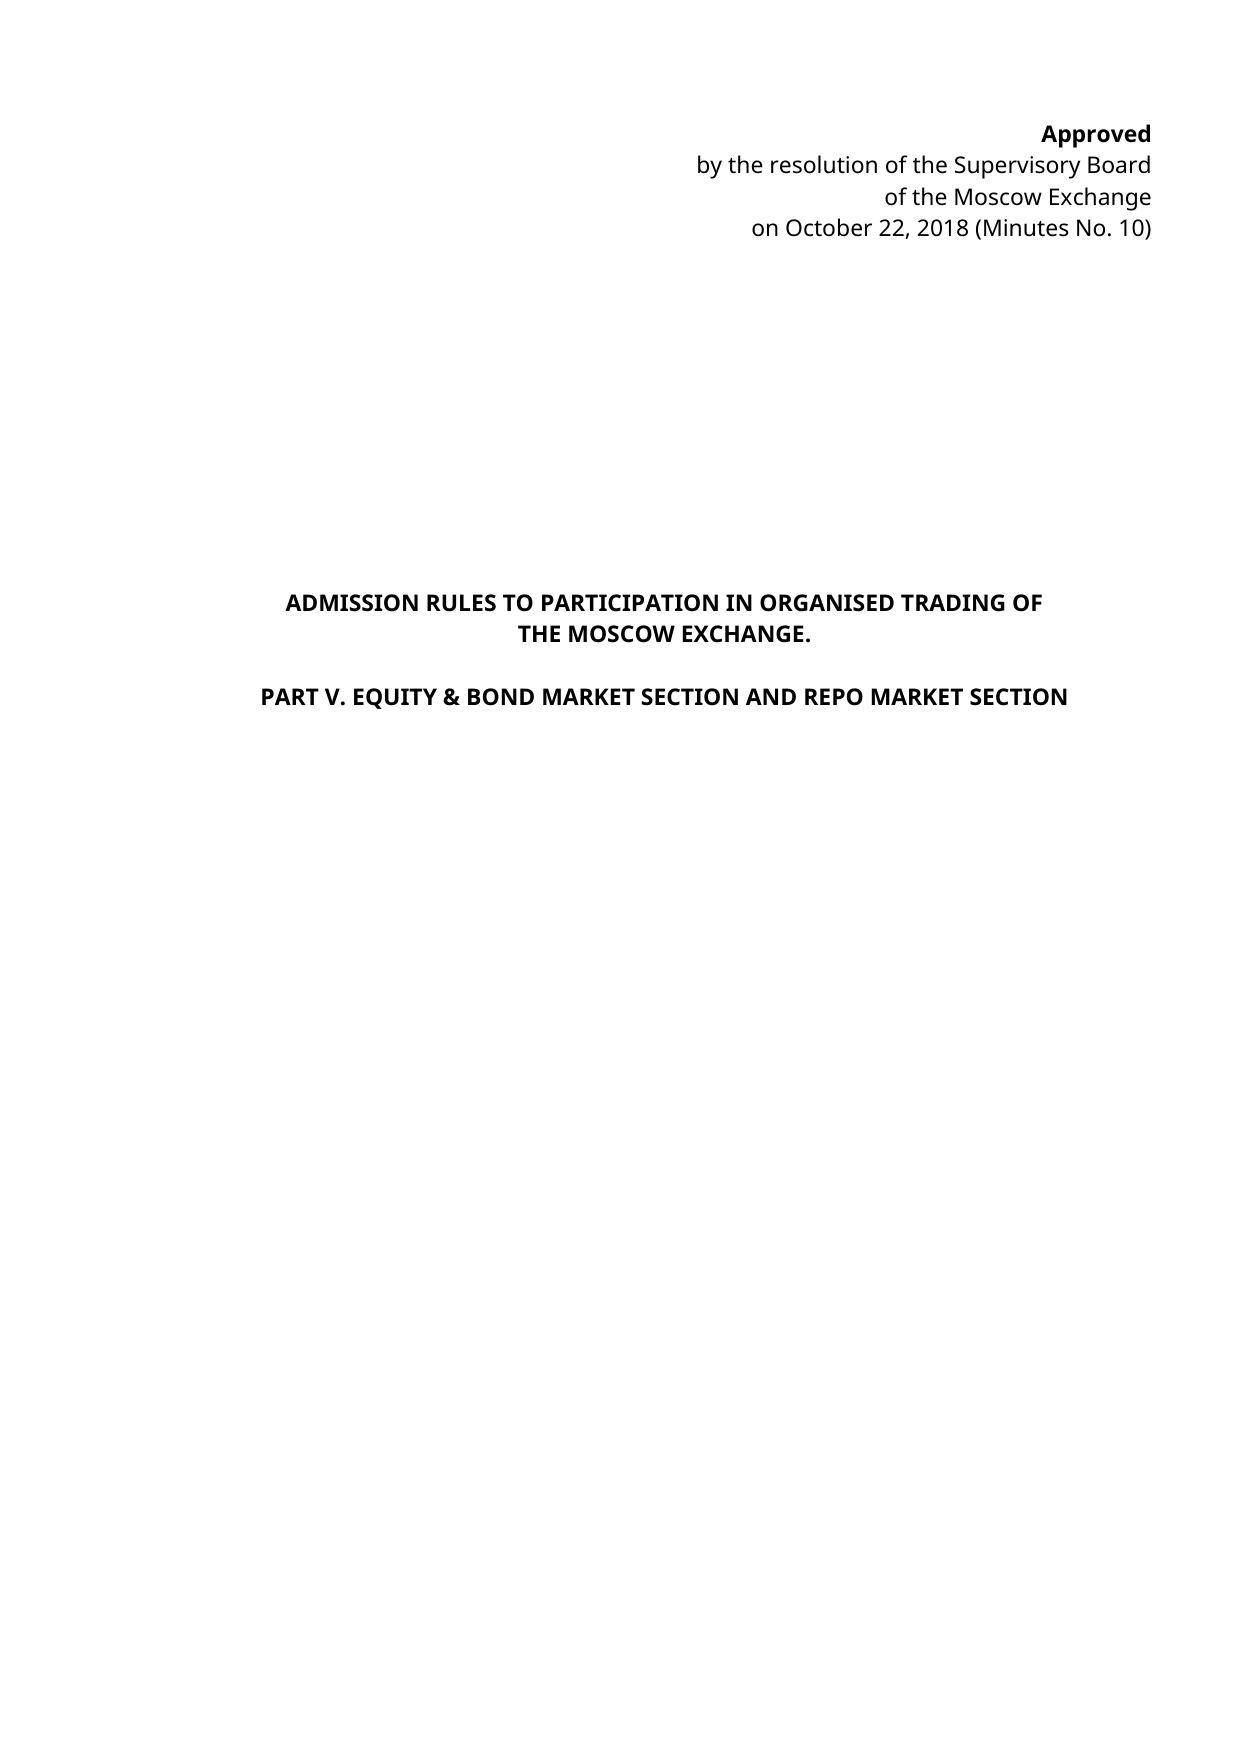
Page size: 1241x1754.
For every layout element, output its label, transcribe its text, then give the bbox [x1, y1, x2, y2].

text Part V. Equity & Bond Market section and repo market section [177, 681, 1152, 712]
text by the resolution of the Supervisory Board [177, 149, 1152, 181]
text on October 22, 2018 (Minutes No. 10) [177, 212, 1152, 243]
text Approved [177, 118, 1152, 149]
text THE MOSCOW EXCHANGE. [177, 618, 1152, 649]
text of the Moscow Exchange [177, 181, 1152, 212]
text ADMISSION RULES TO PARTICIPATION IN ORGANISED TRADING OF [177, 587, 1152, 618]
